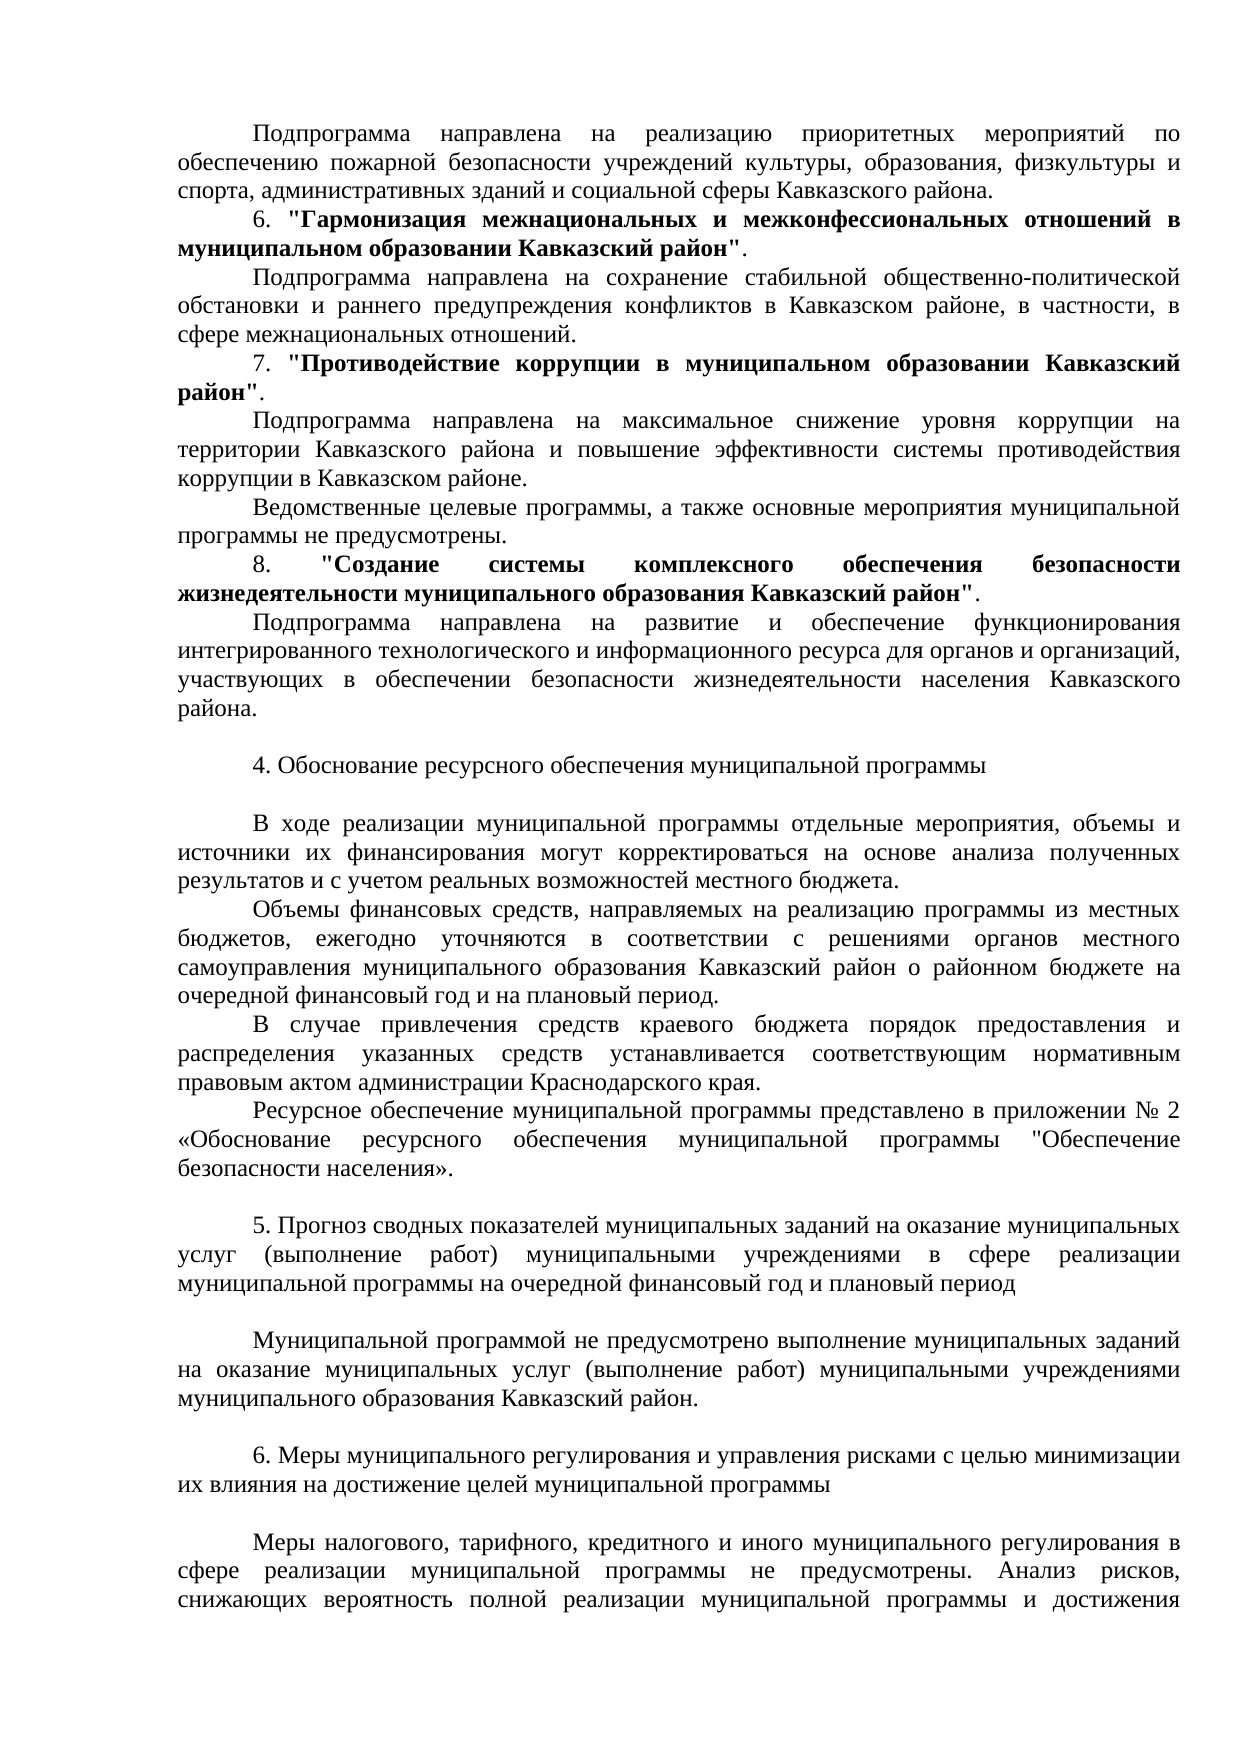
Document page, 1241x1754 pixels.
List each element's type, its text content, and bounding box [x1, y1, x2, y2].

text 8. "Создание системы комплексного обеспечения безопасности жизнедеятельности муниципального образования Кавказский район". [177, 549, 1181, 607]
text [177, 1527, 1181, 1613]
text 4. Обоснование ресурсного обеспечения муниципальной программы [177, 751, 1181, 779]
text 5. Прогноз сводных показателей муниципальных заданий на оказание муниципальных услуг (выполнение работ) муниципальными учреждениями в сфере реализации муниципальной программы на очередной финансовый год и плановый период [177, 1211, 1181, 1297]
text Ведомственные целевые программы, а также основные мероприятия муниципальной программы не предусмотрены. [177, 492, 1181, 549]
text 6. Меры муниципального регулирования и управления рисками с целью минимизации их влияния на достижение целей муниципальной программы [177, 1441, 1181, 1498]
text Подпрограмма направлена на реализацию приоритетных мероприятий по обеспечению пожарной безопасности учреждений культуры, образования, физкультуры и спорта, административных зданий и социальной сферы Кавказского района. [177, 118, 1181, 204]
text Муниципальной программой не предусмотрено выполнение муниципальных заданий на оказание муниципальных услуг (выполнение работ) муниципальными учреждениями муниципального образования Кавказский район. [177, 1326, 1181, 1412]
text 6. "Гармонизация межнациональных и межконфессиональных отношений в муниципальном образовании Кавказский район". [177, 204, 1181, 262]
text 7. "Противодействие коррупции в муниципальном образовании Кавказский район". [177, 348, 1181, 406]
text Ресурсное обеспечение муниципальной программы представлено в приложении № 2 «Обоснование ресурсного обеспечения муниципальной программы "Обеспечение безопасности населения». [177, 1096, 1181, 1182]
text Подпрограмма направлена на максимальное снижение уровня коррупции на территории Кавказского района и повышение эффективности системы противодействия коррупции в Кавказском районе. [177, 406, 1181, 492]
text Подпрограмма направлена на сохранение стабильной общественно-политической обстановки и раннего предупреждения конфликтов в Кавказском районе, в частности, в сфере межнациональных отношений. [177, 262, 1181, 348]
text Объемы финансовых средств, направляемых на реализацию программы из местных бюджетов, ежегодно уточняются в соответствии с решениями органов местного самоуправления муниципального образования Кавказский район о районном бюджете на очередной финансовый год и на плановый период. [177, 894, 1181, 1009]
text В ходе реализации муниципальной программы отдельные мероприятия, объемы и источники их финансирования могут корректироваться на основе анализа полученных результатов и с учетом реальных возможностей местного бюджета. [177, 808, 1181, 894]
text В случае привлечения средств краевого бюджета порядок предоставления и распределения указанных средств устанавливается соответствующим нормативным правовым актом администрации Краснодарского края. [177, 1009, 1181, 1096]
text Подпрограмма направлена на развитие и обеспечение функционирования интегрированного технологического и информационного ресурса для органов и организаций, участвующих в обеспечении безопасности жизнедеятельности населения Кавказского района. [177, 607, 1181, 722]
